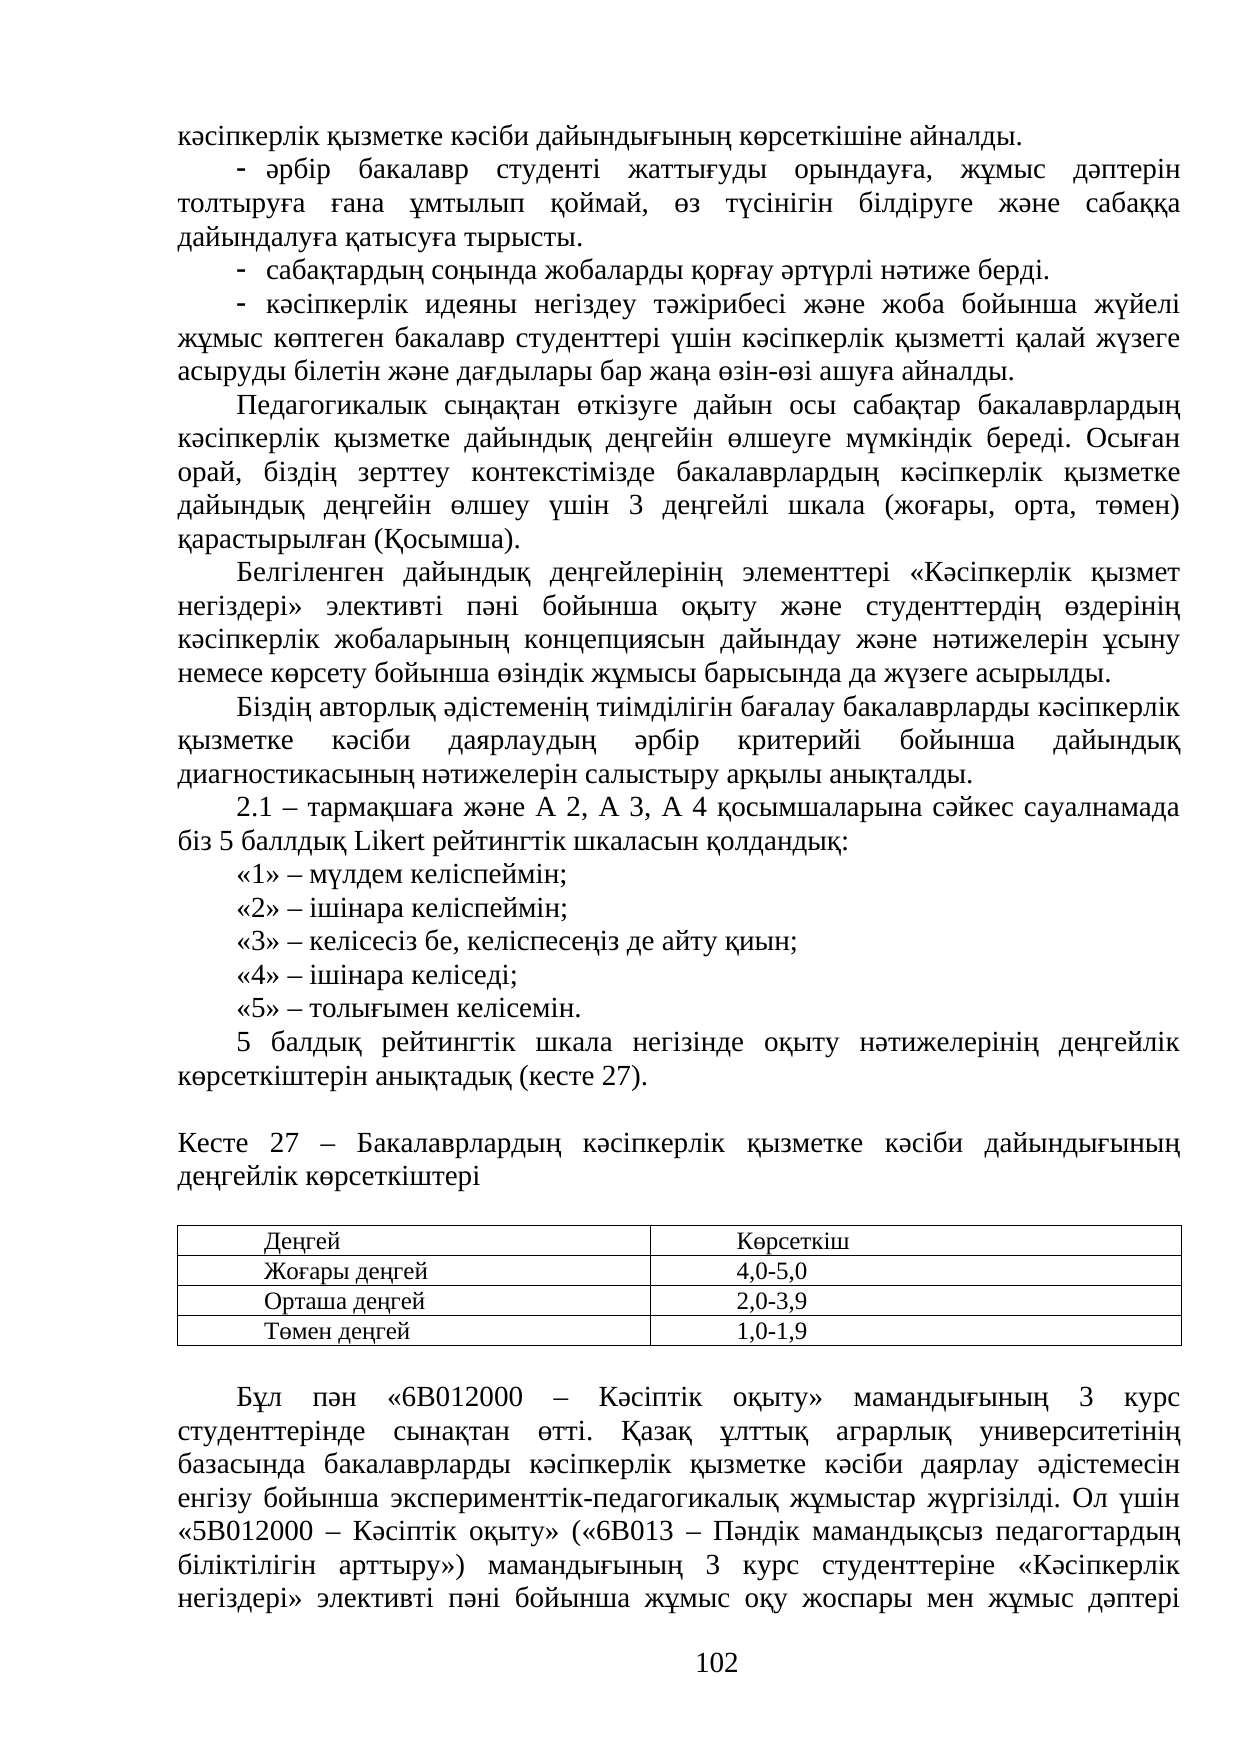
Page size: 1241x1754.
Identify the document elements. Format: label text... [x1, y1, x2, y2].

text Кесте 27 – Бакалаврлардың кәсіпкерлік қызметке кәсіби дайындығының деңгейлік көрсеткіштері [177, 1125, 1181, 1192]
table_cell 2,0-3,9 [651, 1286, 1181, 1315]
table_header Деңгей [178, 1226, 650, 1255]
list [177, 118, 1181, 152]
table_cell Жоғары деңгей [178, 1256, 650, 1285]
table_cell 1,0-1,9 [651, 1316, 1181, 1344]
text 5 балдық рейтингтік шкала негізінде оқыту нәтижелерінің деңгейлік көрсеткіштерін анықтадық (кесте 27). [177, 1024, 1181, 1091]
text 2.1 – тармақшаға және A 2, A 3, A 4 қосымшаларына сәйкес сауалнамада біз 5 баллдық Likert рейтингтік шкаласын қолдандық: [177, 789, 1181, 856]
table_cell Орташа деңгей [178, 1286, 650, 1315]
table_header Көрсеткіш [651, 1226, 1181, 1255]
text «5» – толығымен келісемін. [177, 991, 1181, 1024]
table_cell Төмен деңгей [178, 1316, 650, 1344]
text «1» – мүлдем келіспеймін; [177, 856, 1181, 890]
text Белгіленген дайындық деңгейлерінің элементтері «Кәсіпкерлік қызмет негіздері» элективті пәні бойынша оқыту және студенттердің өздерінің кәсіпкерлік жобаларының концепциясын дайындау және нәтижелерін ұсыну немесе көрсету бойынша өзіндік жұмысы барысында да жүзеге асырылды. [177, 554, 1181, 689]
text «2» – ішінара келіспеймін; [177, 890, 1181, 923]
text Біздің авторлық әдістеменің тиімділігін бағалау бакалаврларды кәсіпкерлік қызметке кәсіби даярлаудың әрбір критерийі бойынша дайындық диагностикасының нәтижелерін салыстыру арқылы анықталды. [177, 689, 1181, 789]
list кәсіпкерлік идеяны негіздеу тәжірибесі және жоба бойынша жүйелі жұмыс көптеген бакалавр студенттері үшін кәсіпкерлік қызметті қалай жүзеге асыруды білетін және дағдылары бар жаңа өзін-өзі ашуға айналды. [177, 286, 1181, 387]
list әрбір бакалавр студенті жаттығуды орындауға, жұмыс дәптерін толтыруға ғана ұмтылып қоймай, өз түсінігін білдіруге және сабаққа дайындалуға қатысуға тырысты. [177, 152, 1181, 252]
list сабақтардың соңында жобаларды қорғау әртүрлі нәтиже берді. [177, 252, 1181, 286]
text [177, 1379, 1181, 1614]
table_cell 4,0-5,0 [651, 1256, 1181, 1285]
text «3» – келісесіз бе, келіспесеңіз де айту қиын; [177, 923, 1181, 957]
text «4» – ішінара келіседі; [177, 957, 1181, 991]
text Педагогикалык сыңақтан өткізуге дайын осы сабақтар бакалаврлардың кәсіпкерлік қызметке дайындық деңгейін өлшеуге мүмкіндік береді. Осыған орай, біздің зерттеу контекстімізде бакалаврлардың кәсіпкерлік қызметке дайындық деңгейін өлшеу үшін 3 деңгейлі шкала (жоғары, орта, төмен) қарастырылған (Қосымша). [177, 387, 1181, 554]
